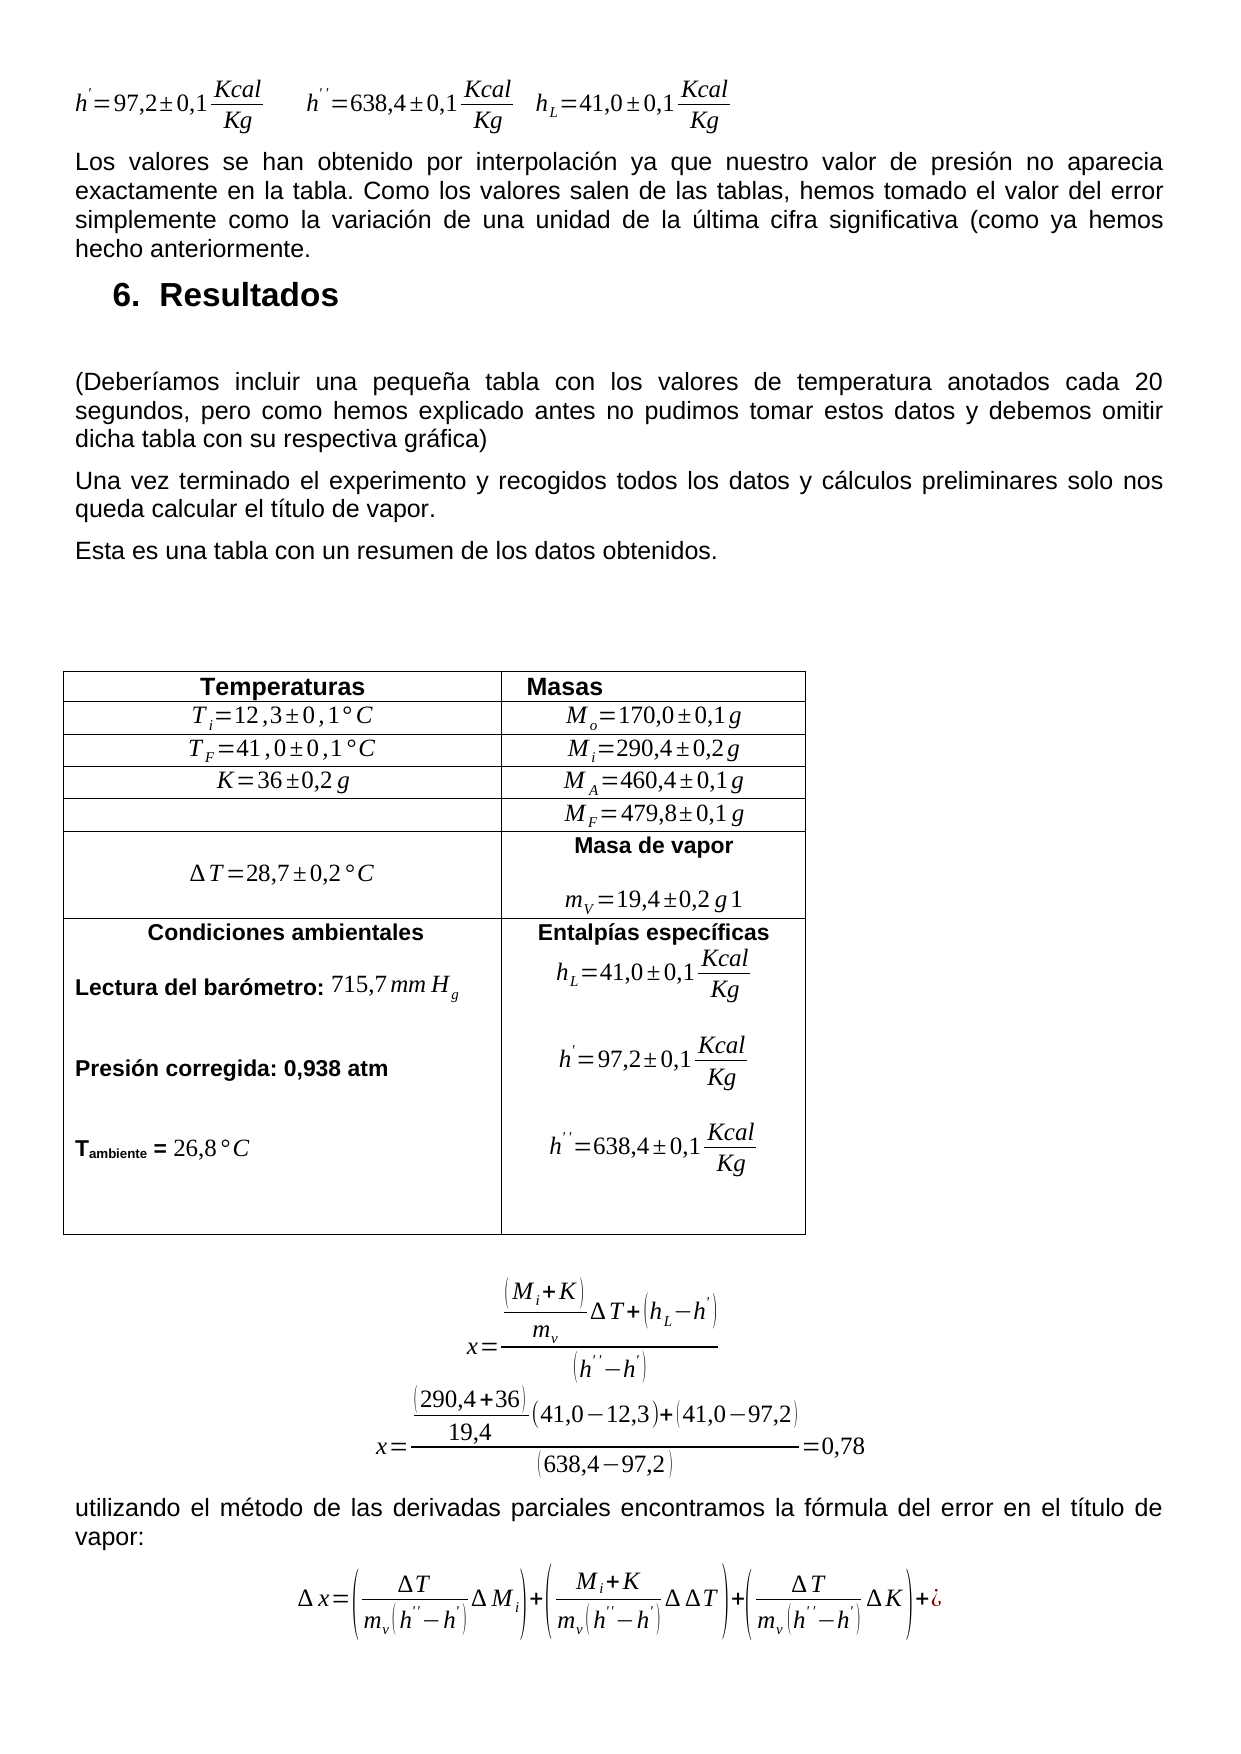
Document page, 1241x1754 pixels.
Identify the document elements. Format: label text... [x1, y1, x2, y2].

table_cell [502, 702, 805, 733]
table_cell [64, 799, 501, 831]
text utilizando el método de las derivadas parciales encontramos la fórmula del error en el título de vapor: [75, 1493, 1165, 1550]
table_cell [502, 799, 805, 831]
table_header Temperaturas [64, 672, 501, 701]
table_cell [64, 832, 501, 917]
text Una vez terminado el experimento y recogidos todos los datos y cálculos preliminares solo nos queda calcular el título de vapor. [75, 466, 1165, 523]
table_cell Masa de vapor [502, 832, 805, 917]
table_header Masas [502, 672, 805, 701]
table_cell [502, 735, 805, 766]
table_cell Condiciones ambientales Lectura del barómetro: Presión corregida: 0,938 atm Tambiente = [64, 919, 501, 1234]
text Esta es una tabla con un resumen de los datos obtenidos. [75, 536, 1165, 564]
text Los valores se han obtenido por interpolación ya que nuestro valor de presión no aparecia exactamente en la tabla. Como los valores salen de las tablas, hemos tomado el valor del error simplemente como la variación de una unidad de la última cifra significativa (como ya hemos hecho anteriormente. [75, 147, 1165, 262]
list Resultados [112, 275, 1165, 313]
table_cell [64, 702, 501, 733]
table_cell [64, 735, 501, 766]
table_cell [502, 767, 805, 798]
table_cell Entalpías específicas [502, 919, 805, 1234]
table_cell [64, 767, 501, 798]
text (Deberíamos incluir una pequeña tabla con los valores de temperatura anotados cada 20 segundos, pero como hemos explicado antes no pudimos tomar estos datos y debemos omitir dicha tabla con su respectiva gráfica) [75, 367, 1165, 453]
